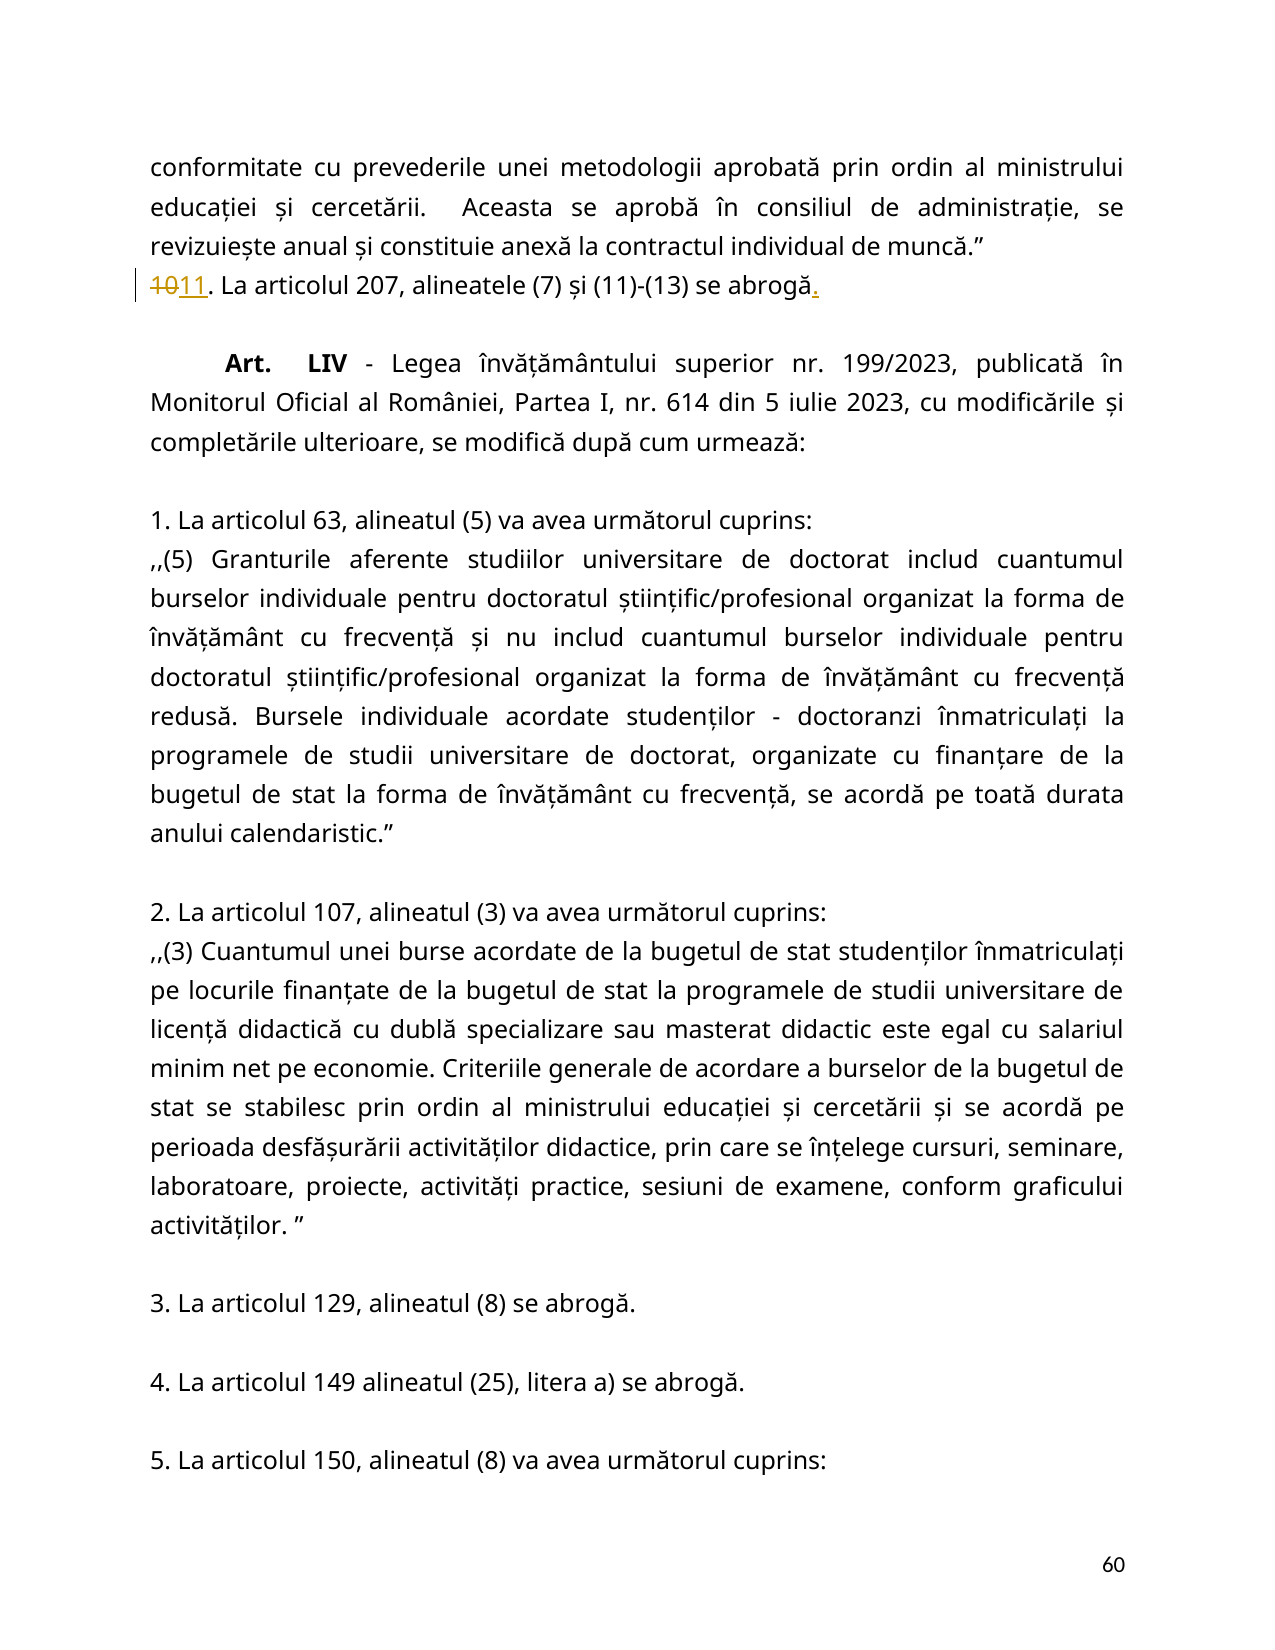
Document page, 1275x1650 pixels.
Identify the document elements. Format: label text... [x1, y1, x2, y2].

text 1. La articolul 63, alineatul (5) va avea următorul cuprins: [150, 502, 1125, 537]
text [150, 150, 1125, 262]
text . La articolul 207, alineatele (7) și (11)-(13) se abrogă [150, 267, 1125, 302]
text 2. La articolul 107, alineatul (3) va avea următorul cuprins: [150, 894, 1125, 928]
text ,,(3) Cuantumul unei burse acordate de la bugetul de stat studenților înmatriculați pe locurile finanțate de la bugetul de stat la programele de studii universitare de licență didactică cu dublă specializare sau masterat didactic este egal cu salariul minim net pe economie. Criteriile generale de acordare a burselor de la bugetul de stat se stabilesc prin ordin al ministrului educației și cercetării și se acordă pe perioada desfăşurării activităţilor didactice, prin care se înţelege cursuri, seminare, laboratoare, proiecte, activităţi practice, sesiuni de examene, conform graficului activităților. ” [150, 933, 1125, 1242]
text 4. La articolul 149 alineatul (25), litera a) se abrogă. [150, 1364, 1125, 1398]
text 3. La articolul 129, alineatul (8) se abrogă. [150, 1286, 1125, 1320]
text 5. La articolul 150, alineatul (8) va avea următorul cuprins: [150, 1442, 1125, 1477]
text Art. LIV - Legea învăţământului superior nr. 199/2023, publicată în Monitorul Oficial al României, Partea I, nr. 614 din 5 iulie 2023, cu modificările și completările ulterioare, se modifică după cum urmează: [150, 346, 1125, 458]
text ,,(5) Granturile aferente studiilor universitare de doctorat includ cuantumul burselor individuale pentru doctoratul științific/profesional organizat la forma de învățământ cu frecvență și nu includ cuantumul burselor individuale pentru doctoratul științific/profesional organizat la forma de învățământ cu frecvență redusă. Bursele individuale acordate studenților - doctoranzi înmatriculați la programele de studii universitare de doctorat, organizate cu finanțare de la bugetul de stat la forma de învățământ cu frecvență, se acordă pe toată durata anului calendaristic.” [150, 542, 1125, 850]
